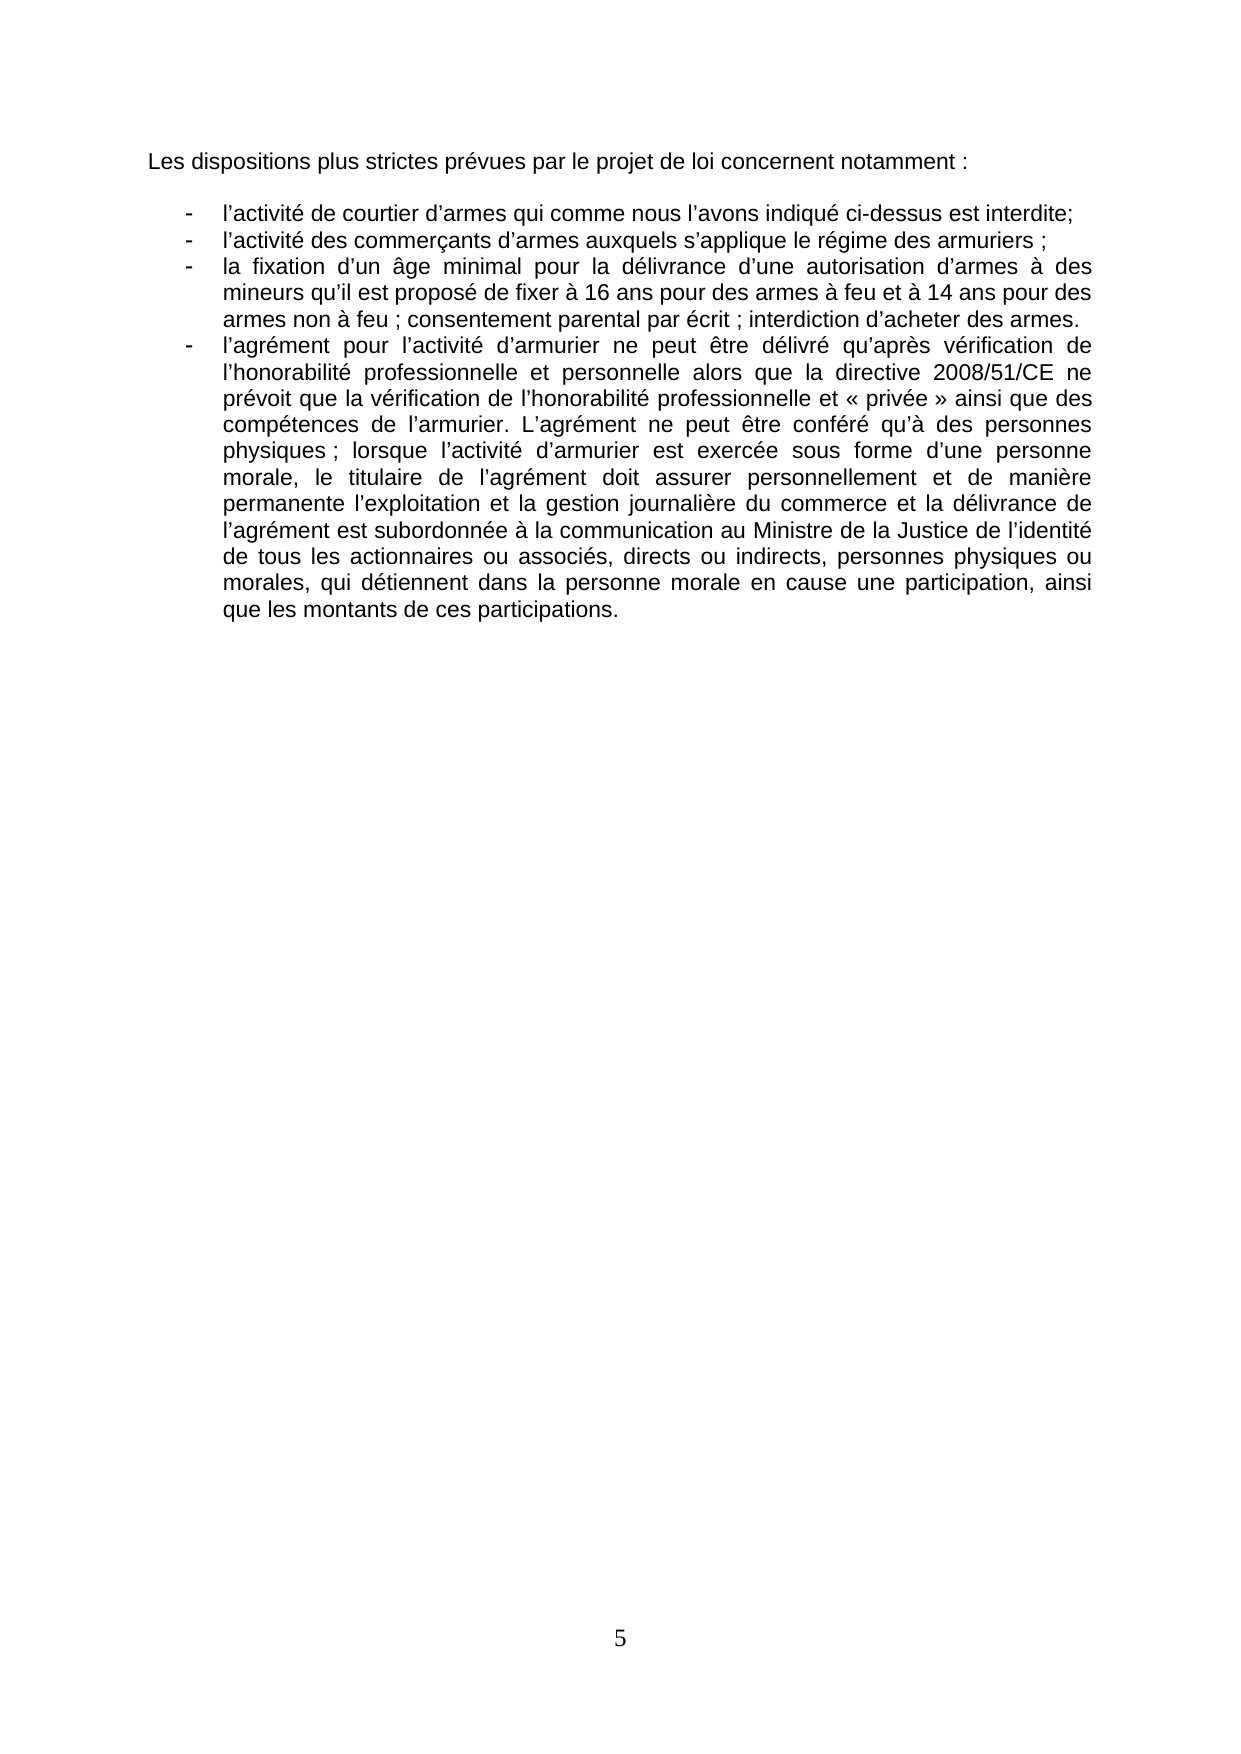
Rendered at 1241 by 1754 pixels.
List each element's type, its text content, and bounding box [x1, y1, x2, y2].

text Les dispositions plus strictes prévues par le projet de loi concernent notamment : [148, 148, 1093, 174]
list l’agrément pour l’activité d’armurier ne peut être délivré qu’après vérification de l’honorabilité professionnelle et personnelle alors que la directive 2008/51/CE ne prévoit que la vérification de l’honorabilité professionnelle et « privée » ainsi que des compétences de l’armurier. L’agrément ne peut être conféré qu’à des personnes physiques ; lorsque l’activité d’armurier est exercée sous forme d’une personne morale, le titulaire de l’agrément doit assurer personnellement et de manière permanente l’exploitation et la gestion journalière du commerce et la délivrance de l’agrément est subordonnée à la communication au Ministre de la Justice de l’identité de tous les actionnaires ou associés, directs ou indirects, personnes physiques ou morales, qui détiennent dans la personne morale en cause une participation, ainsi que les montants de ces participations. [185, 332, 1093, 622]
list l’activité de courtier d’armes qui comme nous l’avons indiqué ci-dessus est interdite; [185, 200, 1093, 227]
list la fixation d’un âge minimal pour la délivrance d’une autorisation d’armes à des mineurs qu’il est proposé de fixer à 16 ans pour des armes à feu et à 14 ans pour des armes non à feu ; consentement parental par écrit ; interdiction d’acheter des armes. [185, 253, 1093, 332]
list l’activité des commerçants d’armes auxquels s’applique le régime des armuriers ; [185, 227, 1093, 253]
